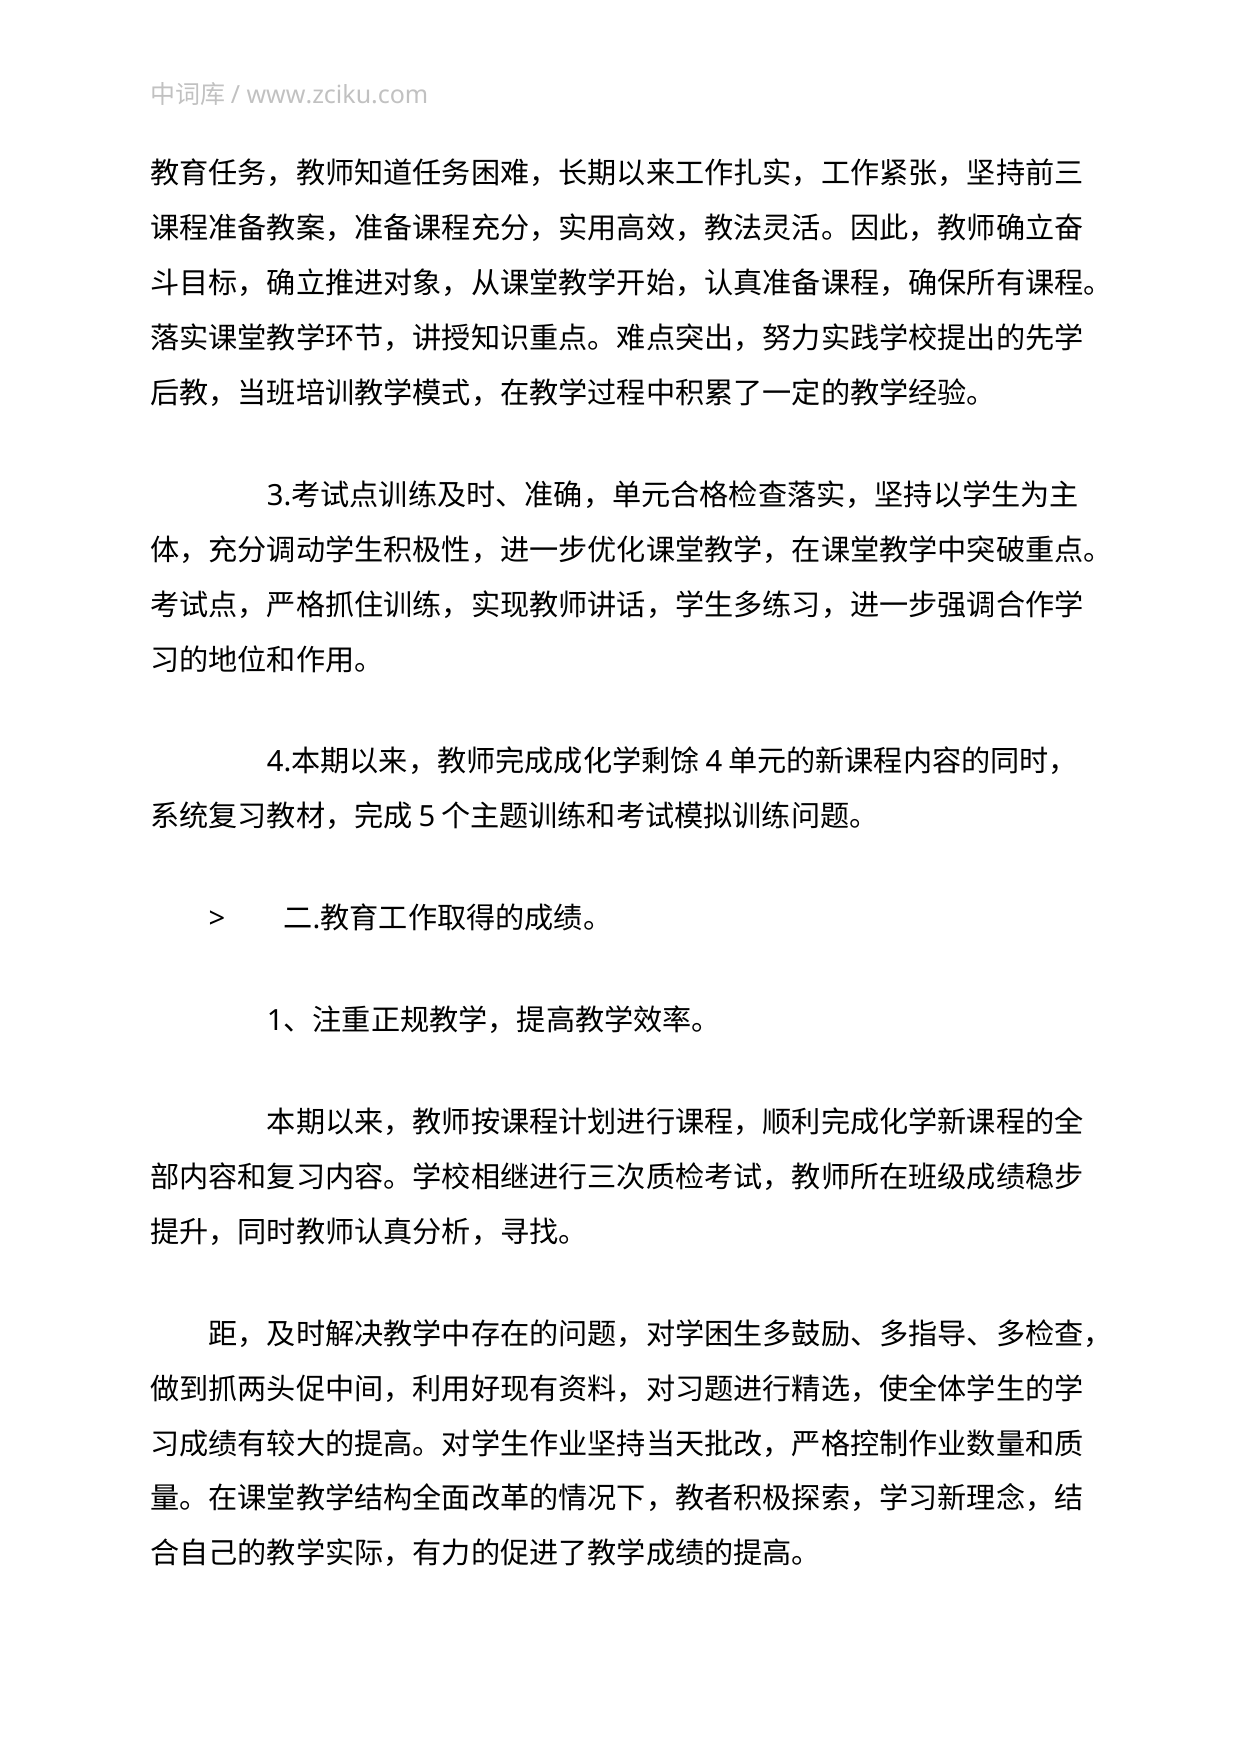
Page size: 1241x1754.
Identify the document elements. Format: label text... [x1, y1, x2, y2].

text 3.考试点训练及时、准确，单元合格检查落实，坚持以学生为主体，充分调动学生积极性，进一步优化课堂教学，在课堂教学中突破重点。考试点，严格抓住训练，实现教师讲话，学生多练习，进一步强调合作学习的地位和作用。 [150, 471, 1090, 678]
text 1、注重正规教学，提高教学效率。 [150, 997, 1090, 1039]
text 本期以来，教师按课程计划进行课程，顺利完成化学新课程的全部内容和复习内容。学校相继进行三次质检考试，教师所在班级成绩稳步提升，同时教师认真分析，寻找。 [150, 1099, 1090, 1251]
text > 二.教育工作取得的成绩。 [150, 895, 1090, 937]
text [150, 150, 1090, 412]
text 4.本期以来，教师完成成化学剩馀4单元的新课程内容的同时，系统复习教材，完成5个主题训练和考试模拟训练问题。 [150, 738, 1090, 835]
text 距，及时解决教学中存在的问题，对学困生多鼓励、多指导、多检查，做到抓两头促中间，利用好现有资料，对习题进行精选，使全体学生的学习成绩有较大的提高。对学生作业坚持当天批改，严格控制作业数量和质量。在课堂教学结构全面改革的情况下，教者积极探索，学习新理念，结合自己的教学实际，有力的促进了教学成绩的提高。 [150, 1310, 1090, 1572]
